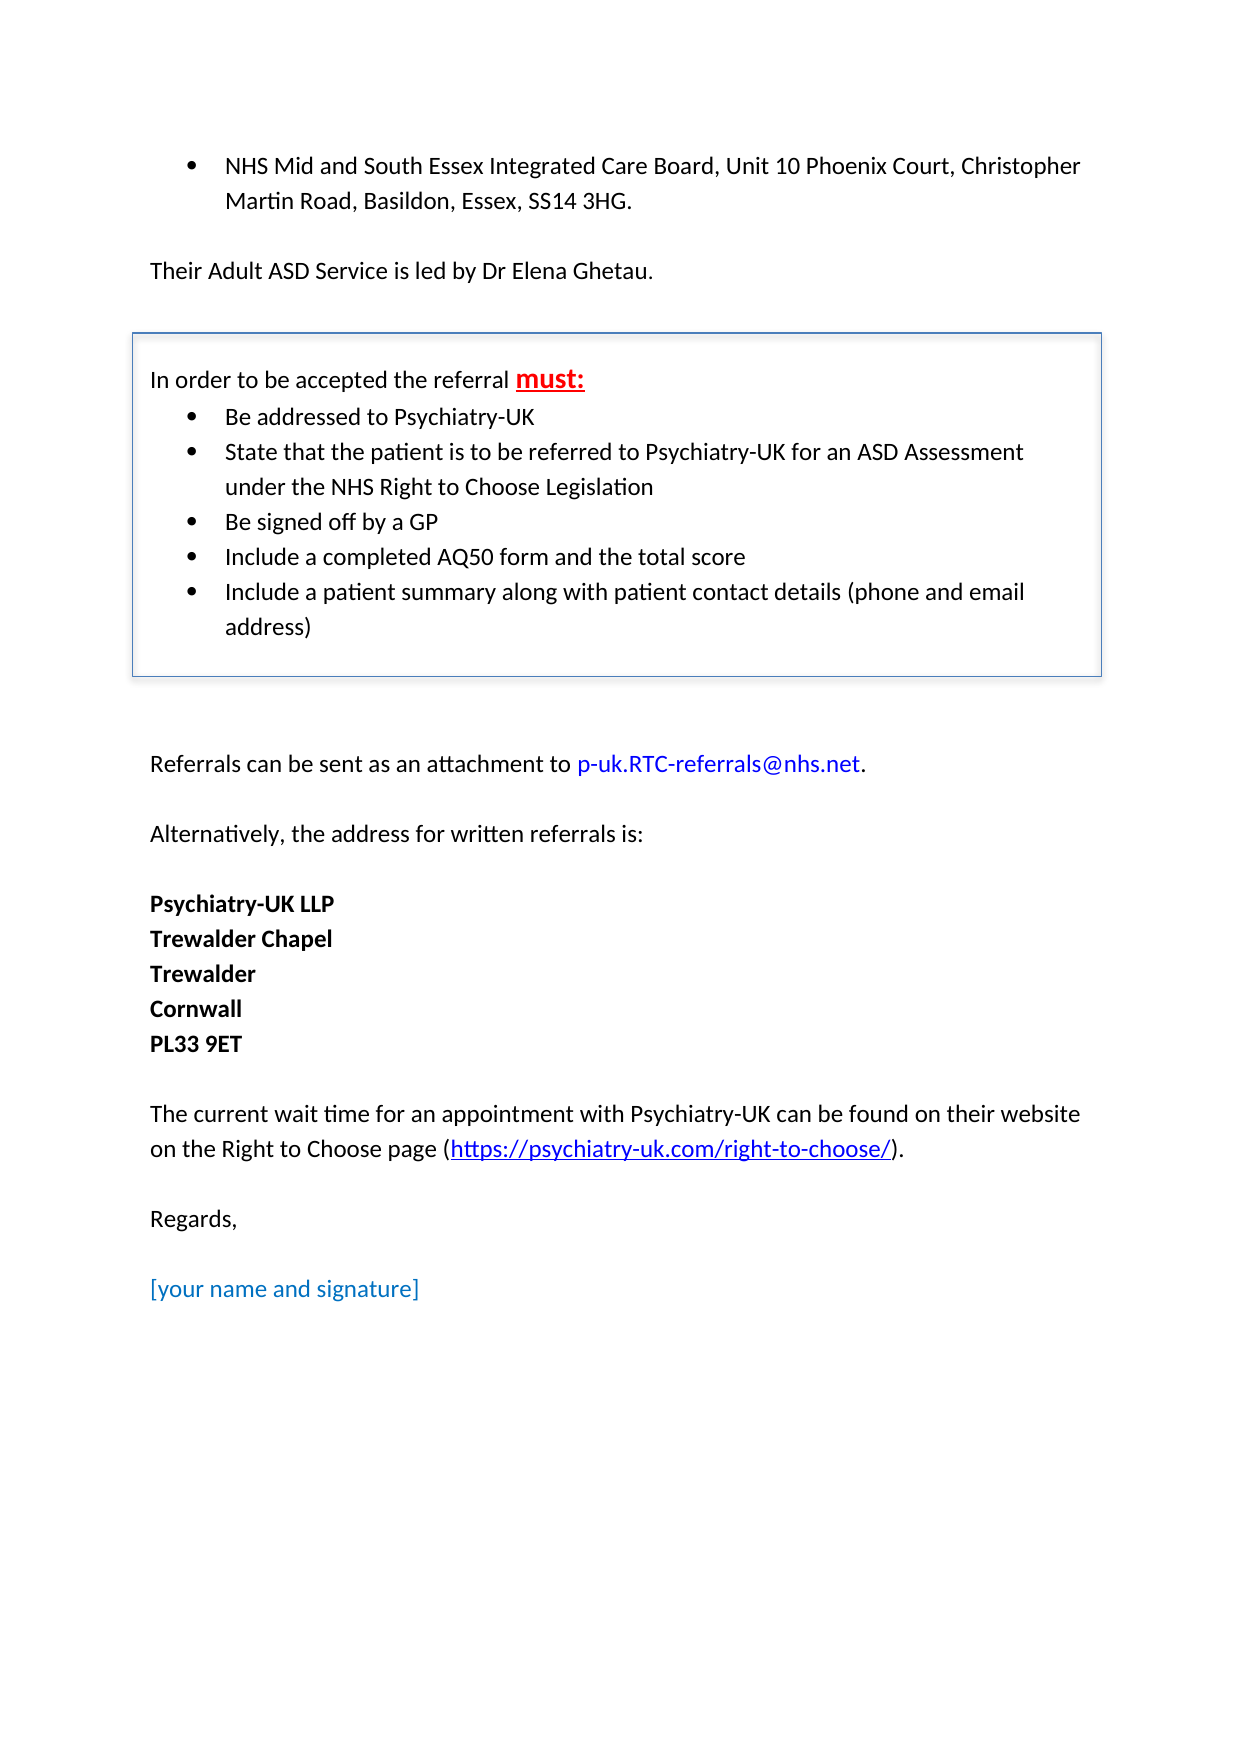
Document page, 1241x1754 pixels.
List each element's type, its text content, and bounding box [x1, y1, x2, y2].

list Be signed off by a GP [187, 506, 1090, 536]
text The current wait time for an appointment with Psychiatry-UK can be found on their website on the Right to Choose page (https://psychiatry-uk.com/right-to-choose/). [150, 1098, 1090, 1163]
text Trewalder Chapel [150, 923, 1090, 953]
list State that the patient is to be referred to Psychiatry-UK for an ASD Assessment under the NHS Right to Choose Legislation [187, 436, 1090, 501]
text PL33 9ET [150, 1028, 1090, 1058]
list Be addressed to Psychiatry-UK [187, 401, 1090, 431]
text Psychiatry-UK LLP [150, 888, 1090, 918]
list Include a patient summary along with patient contact details (phone and email address) [187, 576, 1090, 674]
text Their Adult ASD Service is led by Dr Elena Ghetau. [150, 255, 1090, 286]
list NHS Mid and South Essex Integrated Care Board, Unit 10 Phoenix Court, Christopher Martin Road, Basildon, Essex, SS14 3HG. [187, 150, 1090, 216]
list Include a completed AQ50 form and the total score [187, 541, 1090, 571]
text Cornwall [150, 993, 1090, 1023]
text In order to be accepted the referral must: [150, 360, 1090, 396]
text Referrals can be sent as an attachment to p-uk.RTC-referrals@nhs.net. Alternatively, the address for written referrals is: [150, 748, 1090, 848]
text [your name and signature] [150, 1273, 1090, 1303]
text Regards, [150, 1203, 1090, 1233]
text Trewalder [150, 958, 1090, 988]
